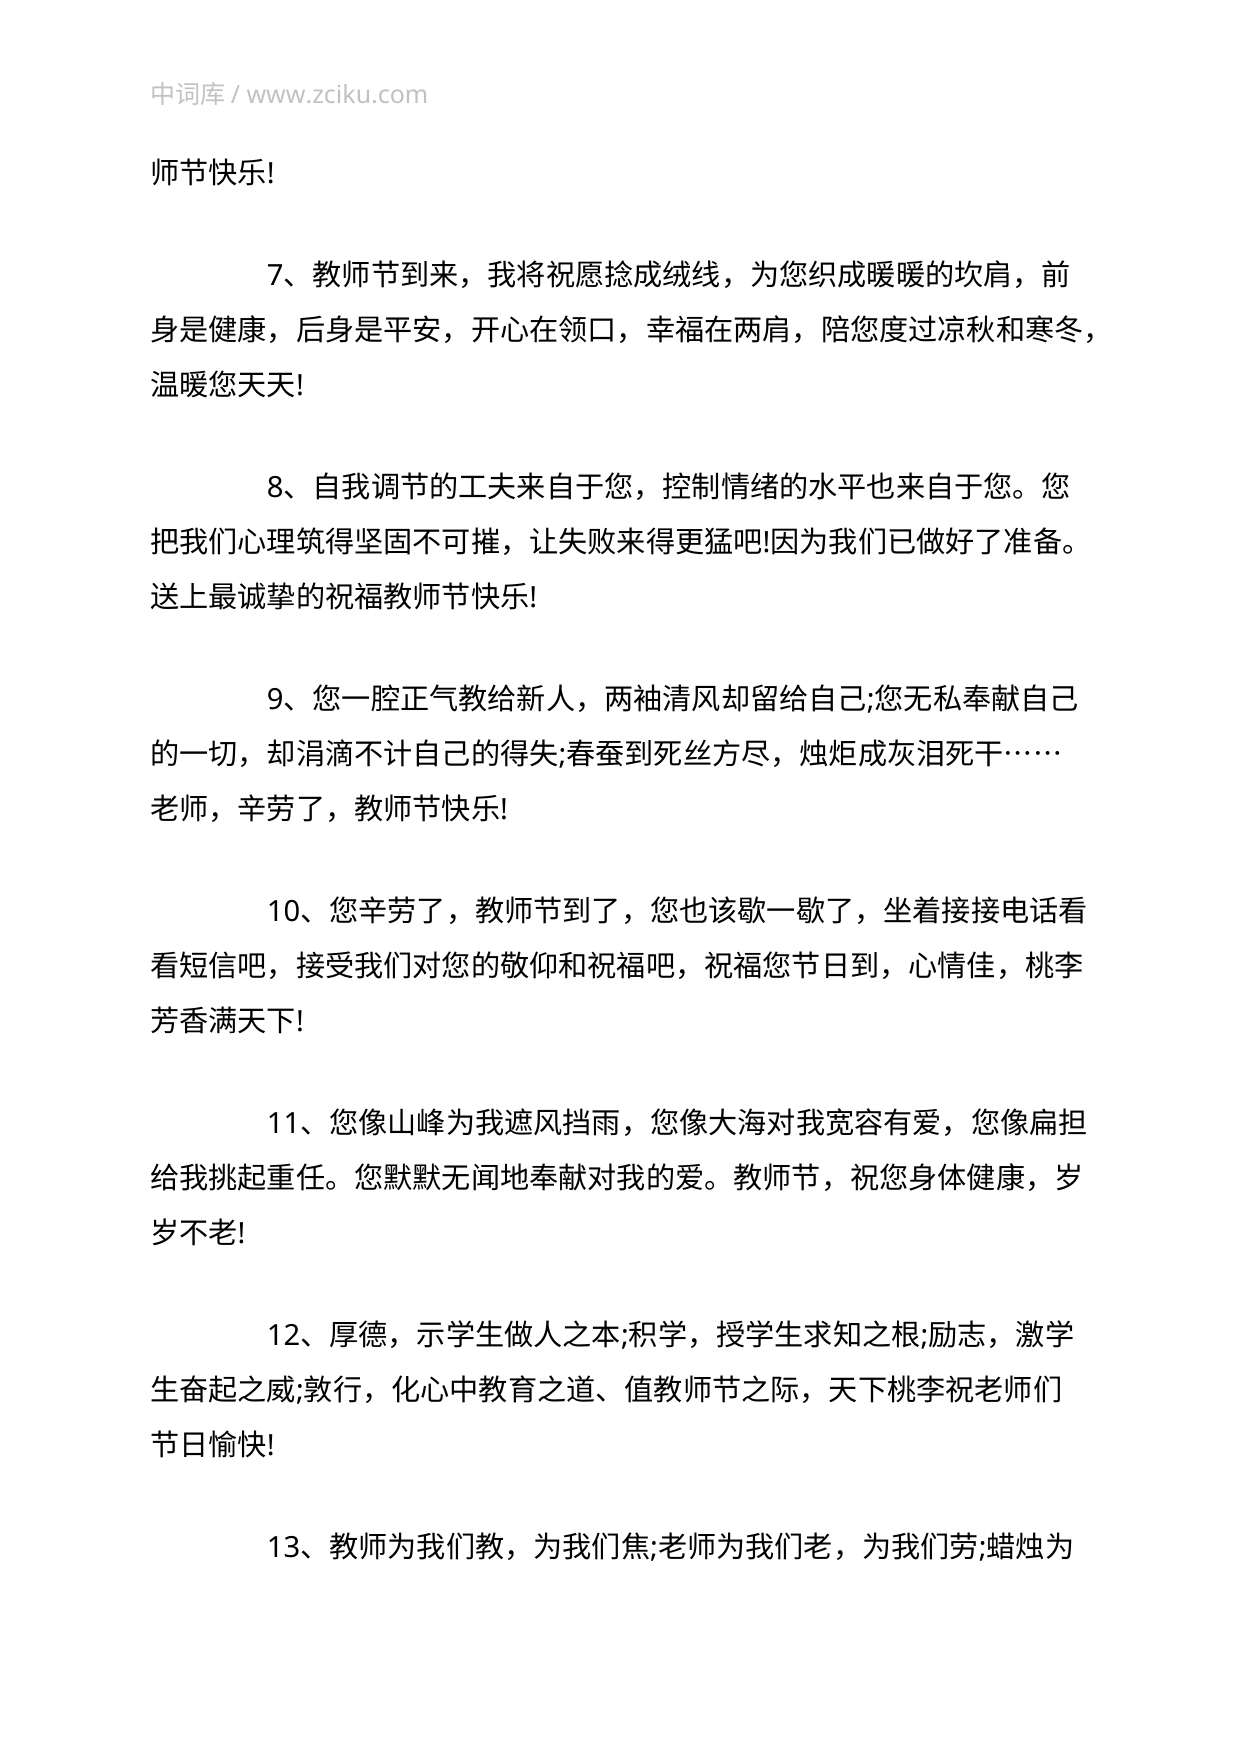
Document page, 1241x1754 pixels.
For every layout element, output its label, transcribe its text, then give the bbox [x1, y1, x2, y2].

text 8、自我调节的工夫来自于您，控制情绪的水平也来自于您。您把我们心理筑得坚固不可摧，让失败来得更猛吧!因为我们已做好了准备。送上最诚挚的祝福教师节快乐! [150, 464, 1090, 616]
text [150, 150, 1090, 192]
text 11、您像山峰为我遮风挡雨，您像大海对我宽容有爱，您像扁担给我挑起重任。您默默无闻地奉献对我的爱。教师节，祝您身体健康，岁岁不老! [150, 1100, 1090, 1252]
text 12、厚德，示学生做人之本;积学，授学生求知之根;励志，激学生奋起之威;敦行，化心中教育之道、值教师节之际，天下桃李祝老师们节日愉快! [150, 1312, 1090, 1464]
text 7、教师节到来，我将祝愿捻成绒线，为您织成暖暖的坎肩，前身是健康，后身是平安，开心在领口，幸福在两肩，陪您度过凉秋和寒冬，温暖您天天! [150, 252, 1090, 404]
text 9、您一腔正气教给新人，两袖清风却留给自己;您无私奉献自己的一切，却涓滴不计自己的得失;春蚕到死丝方尽，烛炬成灰泪死干……老师，辛劳了，教师节快乐! [150, 676, 1090, 828]
text 10、您辛劳了，教师节到了，您也该歇一歇了，坐着接接电话看看短信吧，接受我们对您的敬仰和祝福吧，祝福您节日到，心情佳，桃李芳香满天下! [150, 888, 1090, 1040]
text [150, 1523, 1090, 1566]
